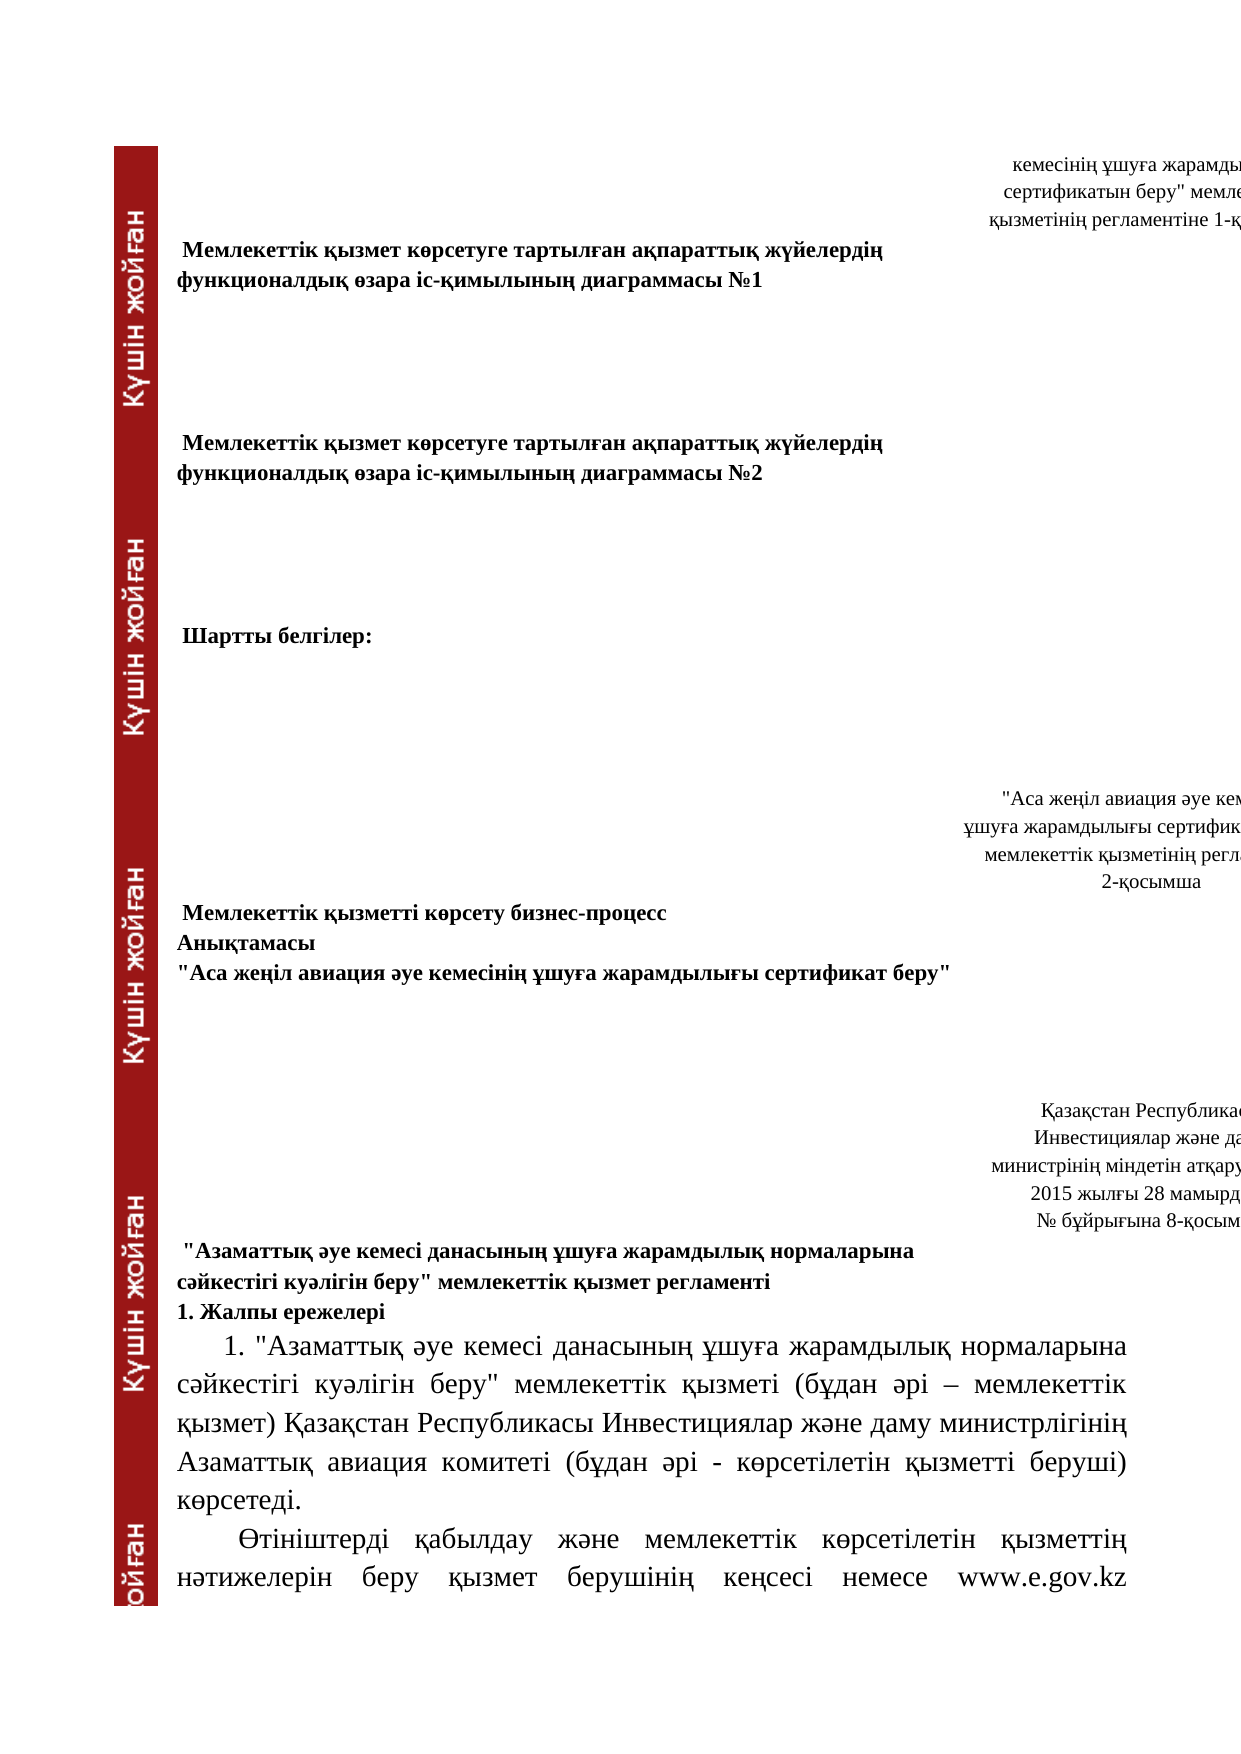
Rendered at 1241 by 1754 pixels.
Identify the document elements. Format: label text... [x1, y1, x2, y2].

table_header [101, 150, 912, 236]
picture [114, 1324, 158, 1328]
picture [114, 648, 158, 785]
picture [114, 985, 158, 1096]
picture [114, 1593, 158, 1606]
picture [114, 293, 158, 429]
table_header "Аса жеңіл авиация әуе кемесінің ұшуға жарамдылығы сертификатын беру" мемлекеттік қызметінің регламентіне 2-қосымша [912, 785, 1240, 899]
table_header [101, 785, 912, 899]
picture [114, 486, 158, 622]
table_header "Аса жеңіл авиация әуе кемесінің ұшуға жарамдылығы сертификатын беру" мемлекеттік қызметінің регламентіне 1-қосымша [912, 150, 1240, 236]
text Мемлекеттік қызмет көрсетуге тартылған ақпараттық жүйелердің функционалдық өзара іс-қимылының диаграммасы №2 [112, 429, 1128, 486]
picture [114, 146, 158, 150]
text 1. "Азаматтық әуе кемесі данасының ұшуға жарамдылық нормаларына сәйкестігі куәлігін беру" мемлекеттік қызметі (бұдан әрі – мемлекеттік қызмет) Қазақстан Республикасы Инвестициялар және даму министрлігінің Азаматтық авиация комитеті (бұдан әрі - көрсетілетін қызметті беруші) көрсетеді. [112, 1328, 1128, 1516]
picture [114, 1516, 158, 1521]
text Мемлекеттік қызмет көрсетуге тартылған ақпараттық жүйелердің функционалдық өзара іс-қимылының диаграммасы №1 [112, 236, 1128, 293]
text Шартты белгілер: [112, 622, 1128, 648]
text Мемлекеттік қызметті көрсету бизнес-процесс Анықтамасы "Аса жеңіл авиация әуе кемесінің ұшуға жарамдылығы сертификат беру" [112, 899, 1128, 985]
table_header Қазақстан Республикасы Инвестициялар және даму министрiнiң міндетін атқарушының 2015 жылғы 28 мамырдағы № бұйрығына 8-қосымша [912, 1096, 1240, 1237]
table_header [101, 1096, 912, 1237]
text "Азаматтық әуе кемесі данасының ұшуға жарамдылық нормаларына сәйкестігі куәлігін беру" мемлекеттік қызмет регламенті 1. Жалпы ережелері [112, 1237, 1128, 1324]
